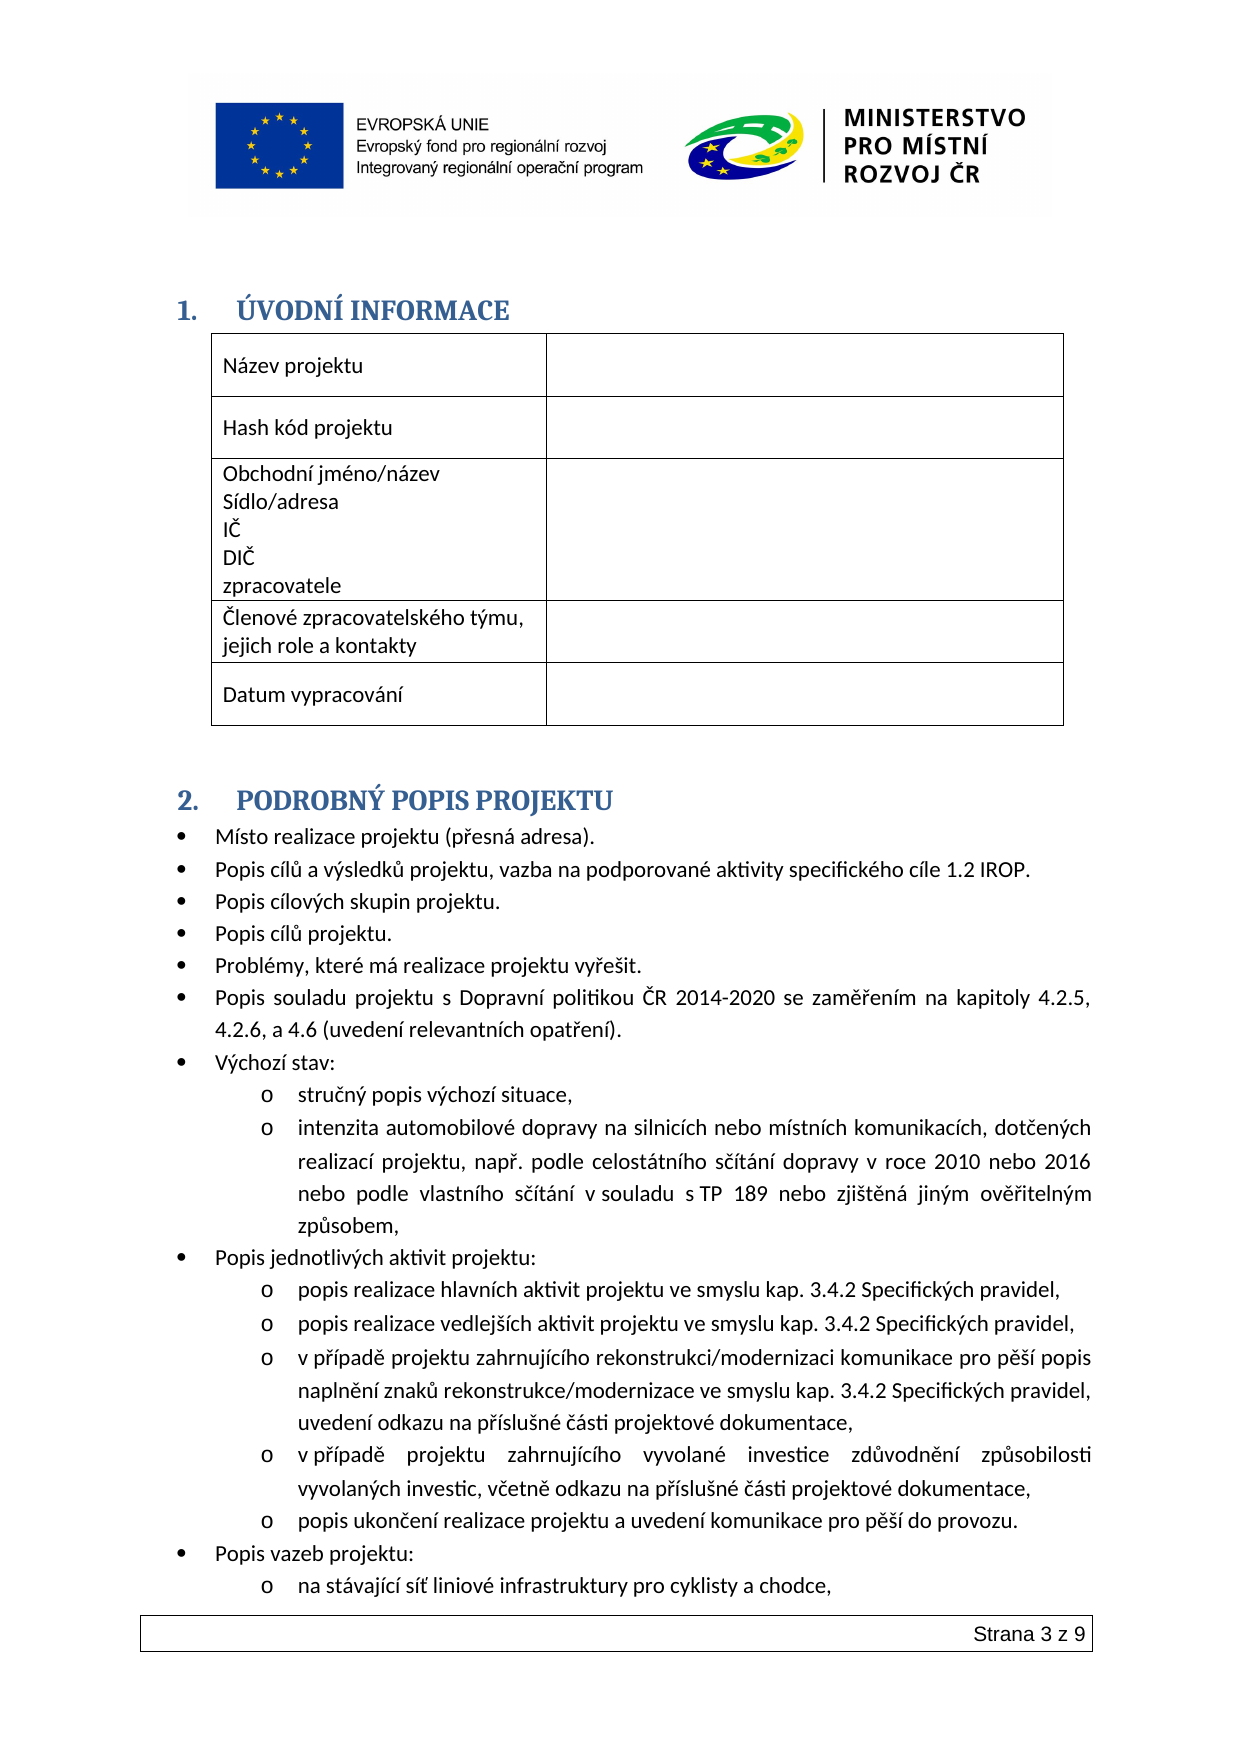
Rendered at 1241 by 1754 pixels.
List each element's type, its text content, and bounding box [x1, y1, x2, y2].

table_cell [547, 459, 1063, 599]
subtitle ÚVODNÍ INFORMACE [177, 294, 1093, 328]
list popis realizace hlavních aktivit projektu ve smyslu kap. 3.4.2 Specifických pravidel, [260, 1276, 1093, 1305]
list v případě projektu zahrnujícího rekonstrukci/modernizaci komunikace pro pěší popis naplnění znaků rekonstrukce/modernizace ve smyslu kap. 3.4.2 Specifických pravidel, uvedení odkazu na příslušné části projektové dokumentace, [260, 1343, 1093, 1436]
table_cell Datum vypracování [212, 663, 546, 725]
list Popis jednotlivých aktivit projektu: [177, 1243, 1093, 1271]
subtitle Podrobný popis projektu [177, 784, 1093, 817]
list Popis cílů projektu. [177, 919, 1093, 947]
table_cell [547, 601, 1063, 662]
list Popis cílů a výsledků projektu, vazba na podporované aktivity specifického cíle 1.2 IROP. [177, 855, 1093, 883]
table_header [547, 334, 1063, 396]
list popis realizace vedlejších aktivit projektu ve smyslu kap. 3.4.2 Specifických pravidel, [260, 1309, 1093, 1338]
list Popis souladu projektu s Dopravní politikou ČR 2014-2020 se zaměřením na kapitoly 4.2.5, 4.2.6, a 4.6 (uvedení relevantních opatření). [177, 983, 1093, 1044]
list Popis vazeb projektu: [177, 1539, 1093, 1567]
list intenzita automobilové dopravy na silnicích nebo místních komunikacích, dotčených realizací projektu, např. podle celostátního sčítání dopravy v roce 2010 nebo 2016 nebo podle vlastního sčítání v souladu s TP 189 nebo zjištěná jiným ověřitelným způsobem, [260, 1113, 1093, 1239]
table_cell [547, 397, 1063, 458]
table_cell Obchodní jméno/název Sídlo/adresa IČ DIČ zpracovatele [212, 459, 546, 599]
table_cell [547, 663, 1063, 725]
table_cell Členové zpracovatelského týmu, jejich role a kontakty [212, 601, 546, 662]
list na stávající síť liniové infrastruktury pro cyklisty a chodce, [260, 1572, 1093, 1601]
picture [187, 73, 1053, 217]
table_cell Hash kód projektu [212, 397, 546, 458]
list popis ukončení realizace projektu a uvedení komunikace pro pěší do provozu. [260, 1506, 1093, 1535]
list Výchozí stav: [177, 1048, 1093, 1076]
table_header Název projektu [212, 334, 546, 396]
list v případě projektu zahrnujícího vyvolané investice zdůvodnění způsobilosti vyvolaných investic, včetně odkazu na příslušné části projektové dokumentace, [260, 1440, 1093, 1502]
list stručný popis výchozí situace, [260, 1080, 1093, 1109]
list Popis cílových skupin projektu. [177, 887, 1093, 915]
list Problémy, které má realizace projektu vyřešit. [177, 951, 1093, 979]
list Místo realizace projektu (přesná adresa). [177, 822, 1093, 851]
